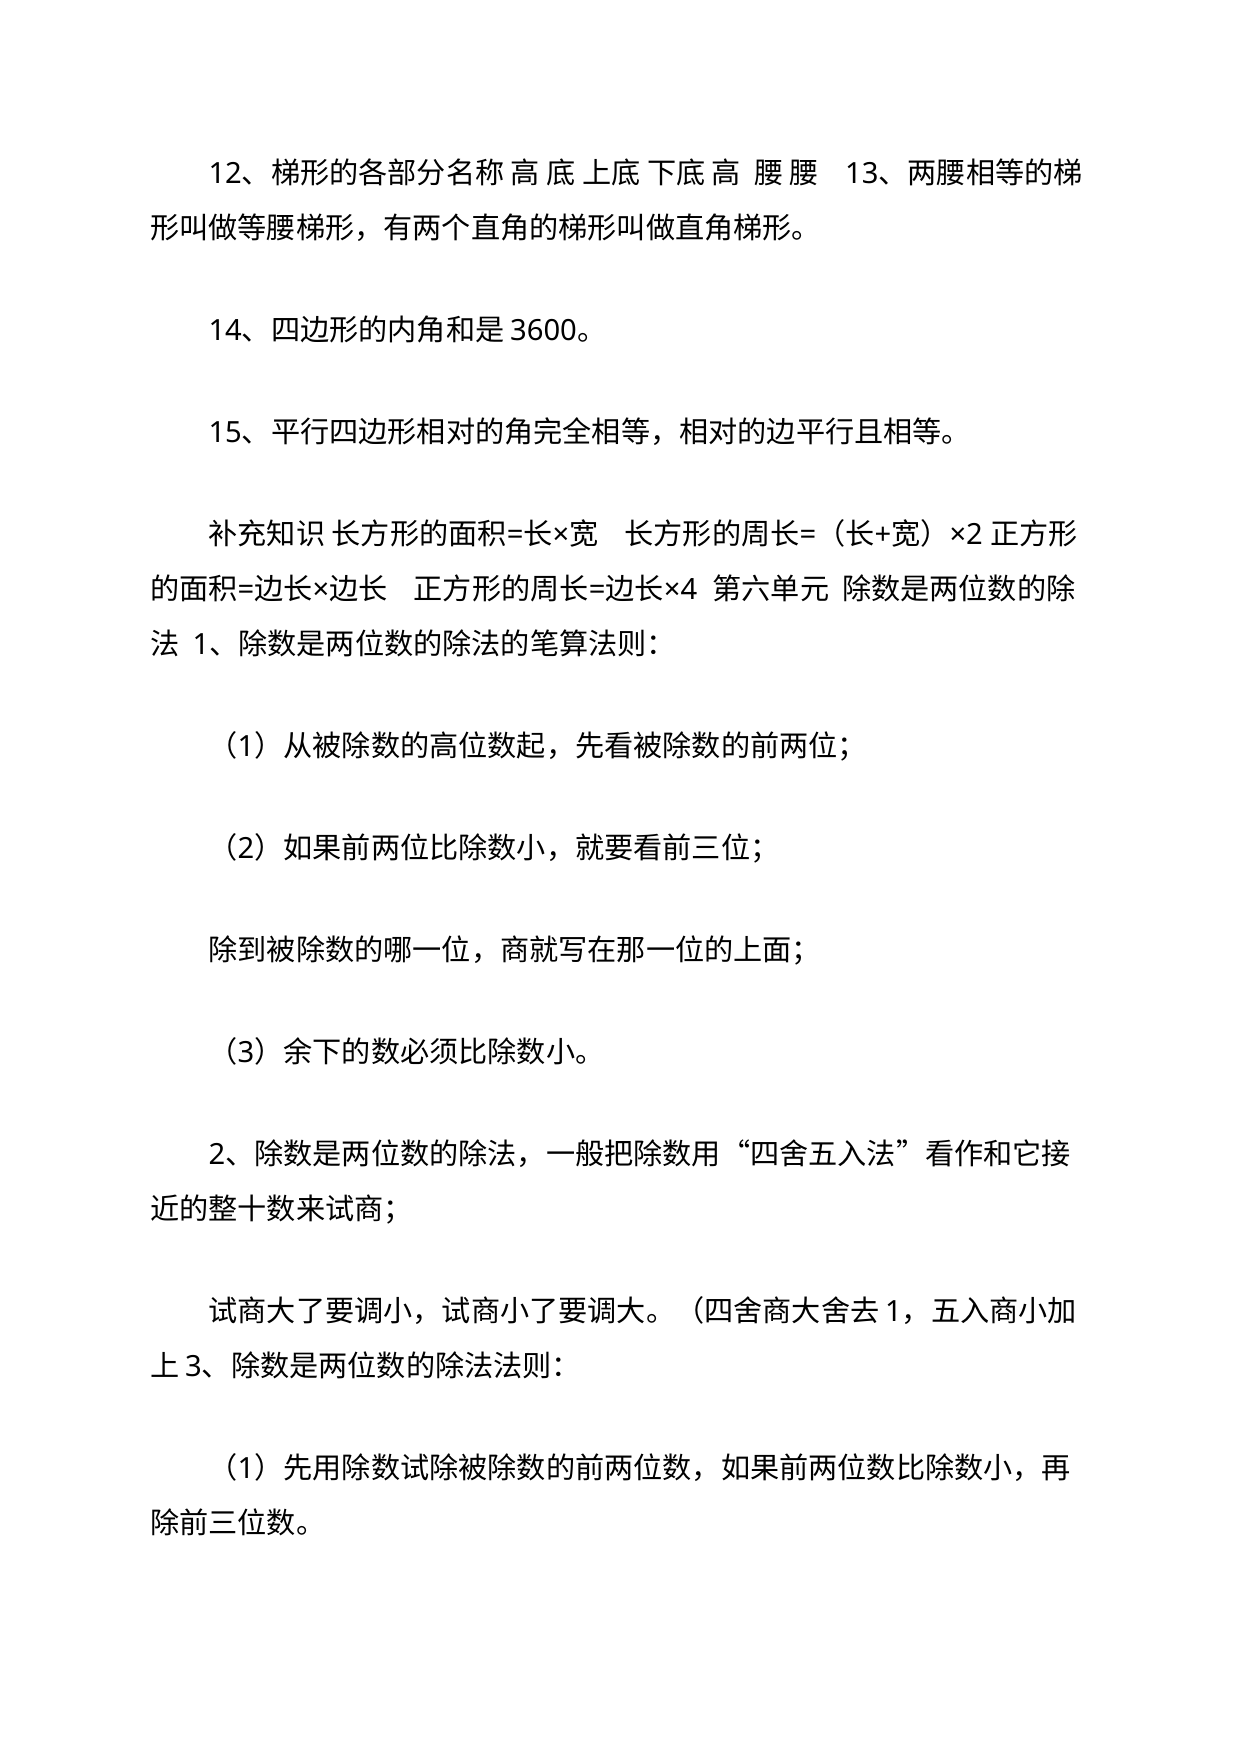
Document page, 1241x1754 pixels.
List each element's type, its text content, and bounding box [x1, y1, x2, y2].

text 15、平行四边形相对的角完全相等，相对的边平行且相等。 [150, 409, 1090, 451]
text 试商大了要调小，试商小了要调大。（四舍商大舍去1，五入商小加上3、除数是两位数的除法法则： [150, 1287, 1090, 1384]
text （3）余下的数必须比除数小。 [150, 1028, 1090, 1071]
text （1）从被除数的高位数起，先看被除数的前两位； [150, 723, 1090, 765]
text （2）如果前两位比除数小，就要看前三位； [150, 825, 1090, 867]
text 2、除数是两位数的除法，一般把除数用“四舍五入法”看作和它接近的整十数来试商； [150, 1130, 1090, 1228]
text 除到被除数的哪一位，商就写在那一位的上面； [150, 927, 1090, 969]
text 12、梯形的各部分名称 高 底 上底 下底 高 腰 腰 13、两腰相等的梯形叫做等腰梯形，有两个直角的梯形叫做直角梯形。 [150, 150, 1090, 247]
text 补充知识 长方形的面积=长×宽 长方形的周长=（长+宽）×2 正方形的面积=边长×边长 正方形的周长=边长×4 第六单元 除数是两位数的除法 1、除数是两位数的除法的笔算法则： [150, 511, 1090, 663]
text （1）先用除数试除被除数的前两位数，如果前两位数比除数小，再除前三位数。 [150, 1444, 1090, 1541]
text 14、四边形的内角和是3600。 [150, 307, 1090, 349]
